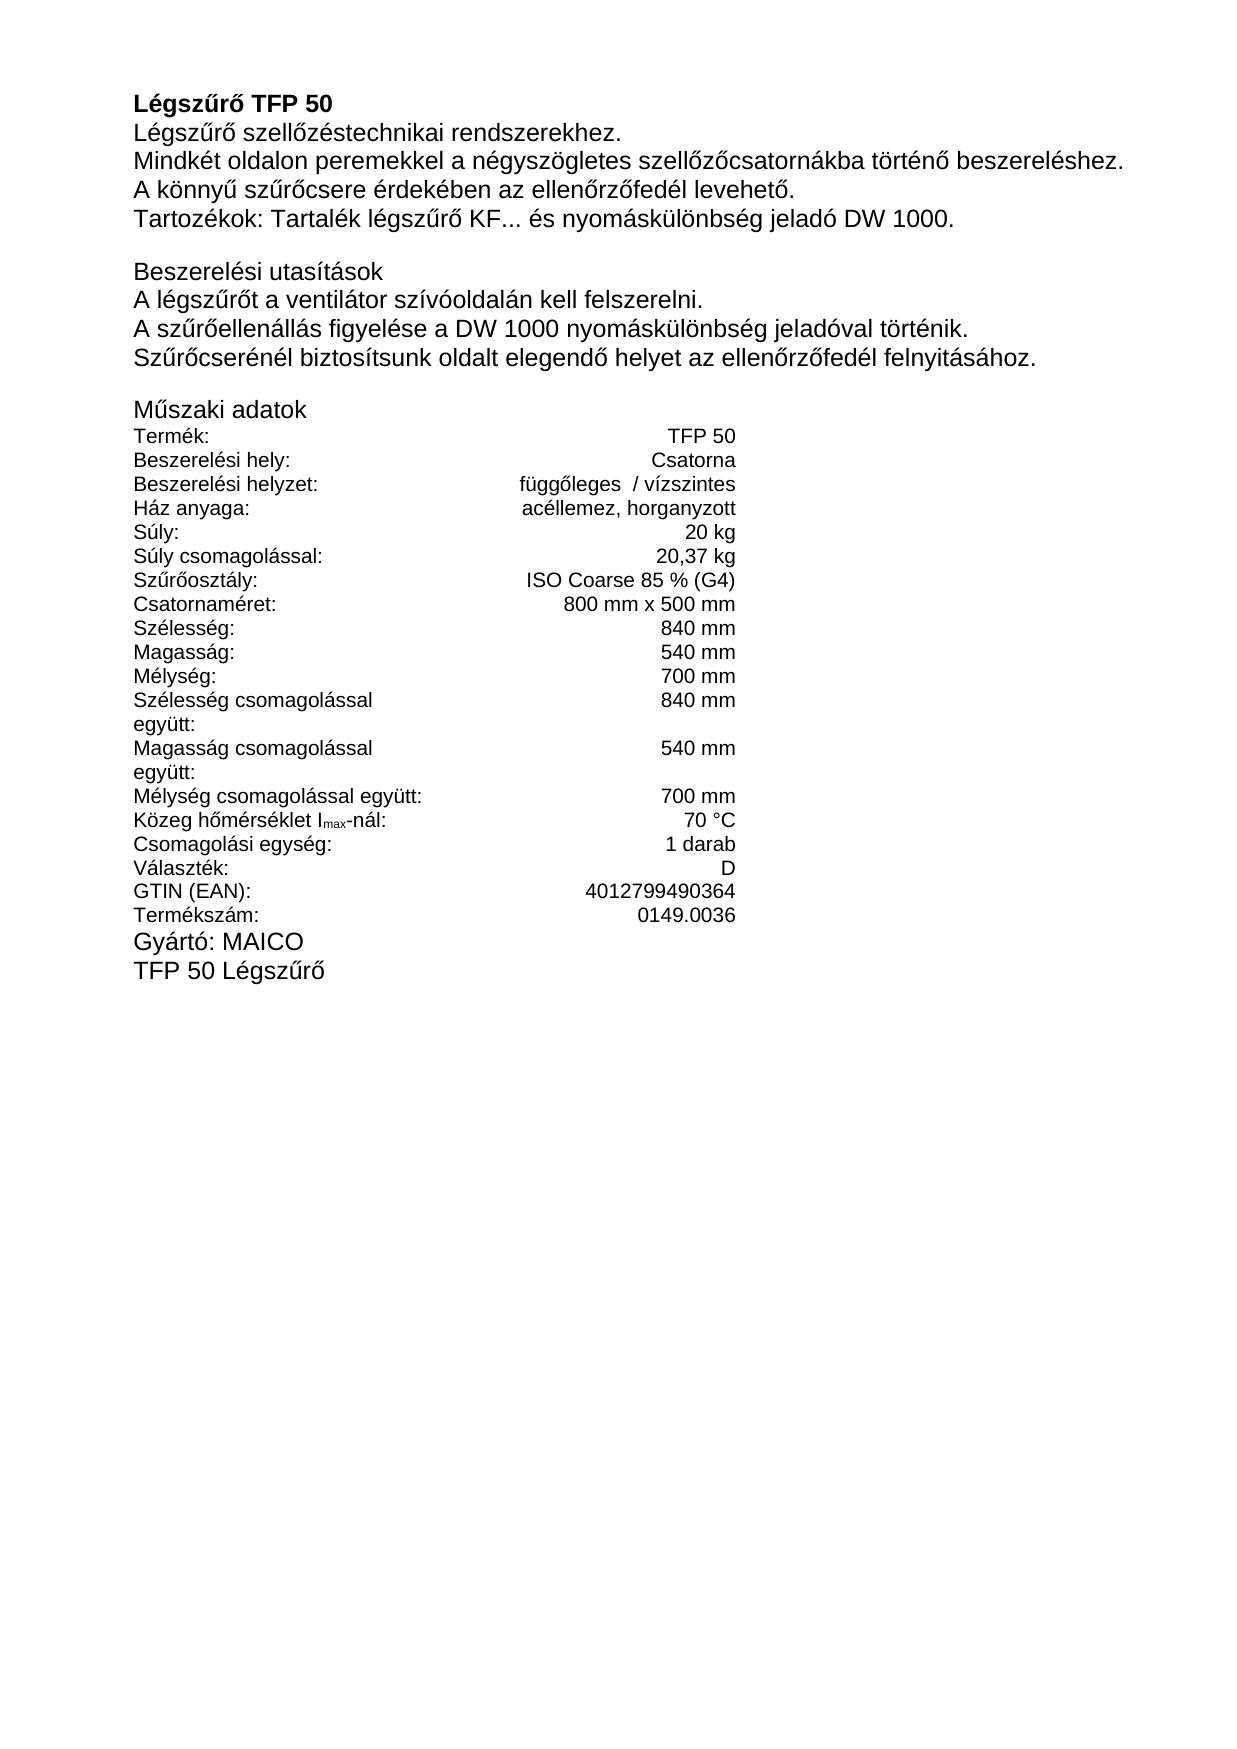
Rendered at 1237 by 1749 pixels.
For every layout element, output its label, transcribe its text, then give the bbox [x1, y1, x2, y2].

table_header TFP 50 [434, 424, 747, 448]
table_cell Súly csomagolással: [122, 544, 434, 568]
table_cell acéllemez, horganyzott [434, 496, 747, 520]
table_cell Beszerelési helyzet: [122, 472, 434, 496]
text Légszűrő szellőzéstechnikai rendszerekhez. [133, 117, 1148, 146]
table_cell 20,37 kg [434, 544, 747, 568]
table_cell Ház anyaga: [122, 496, 434, 520]
table_cell Csatorna [434, 448, 747, 472]
table_cell Magasság csomagolással együtt: [122, 736, 434, 783]
table_cell Szűrőosztály: [122, 568, 434, 592]
table_cell 800 mm x 500 mm [434, 592, 747, 616]
text A könnyű szűrőcsere érdekében az ellenőrzőfedél levehető. [133, 175, 1148, 204]
table_cell Mélység: [122, 664, 434, 688]
table_cell Beszerelési hely: [122, 448, 434, 472]
table_cell D [434, 855, 747, 879]
text Gyártó: MAICO [133, 927, 1148, 956]
text Műszaki adatok [133, 395, 1148, 424]
text Mindkét oldalon peremekkel a négyszögletes szellőzőcsatornákba történő beszereléshez. [133, 146, 1148, 175]
table_cell Termékszám: [122, 903, 434, 927]
text Szűrőcserénél biztosítsunk oldalt elegendő helyet az ellenőrzőfedél felnyitásához. [133, 343, 1148, 371]
table_cell 0149.0036 [434, 903, 747, 927]
table_cell 840 mm [434, 688, 747, 736]
table_cell 70 °C [434, 808, 747, 831]
table_cell Csomagolási egység: [122, 831, 434, 855]
table_cell függőleges / vízszintes [434, 472, 747, 496]
table_cell Mélység csomagolással együtt: [122, 784, 434, 807]
text TFP 50 Légszűrő [133, 956, 1148, 985]
table_cell 1 darab [434, 831, 747, 855]
table_cell 540 mm [434, 736, 747, 783]
text Beszerelési utasítások [133, 256, 1148, 285]
text A légszűrőt a ventilátor szívóoldalán kell felszerelni. [133, 285, 1148, 314]
table_cell 4012799490364 [434, 879, 747, 903]
table_cell Súly: [122, 520, 434, 544]
table_cell 840 mm [434, 616, 747, 640]
text Légszűrő TFP 50 [133, 89, 1148, 117]
table_cell ISO Coarse 85 % (G4) [434, 568, 747, 592]
table_header Termék: [122, 424, 434, 448]
table_cell Választék: [122, 855, 434, 879]
table_cell Csatornaméret: [122, 592, 434, 616]
table_cell 540 mm [434, 640, 747, 664]
table_cell 20 kg [434, 520, 747, 544]
table_cell GTIN (EAN): [122, 879, 434, 903]
table_cell Közeg hőmérséklet Imax-nál: [122, 808, 434, 831]
table_cell Magasság: [122, 640, 434, 664]
text A szűrőellenállás figyelése a DW 1000 nyomáskülönbség jeladóval történik. [133, 314, 1148, 343]
table_cell 700 mm [434, 784, 747, 807]
table_cell Szélesség: [122, 616, 434, 640]
table_cell 700 mm [434, 664, 747, 688]
text Tartozékok: Tartalék légszűrő KF... és nyomáskülönbség jeladó DW 1000. [133, 204, 1148, 232]
table_cell Szélesség csomagolással együtt: [122, 688, 434, 736]
